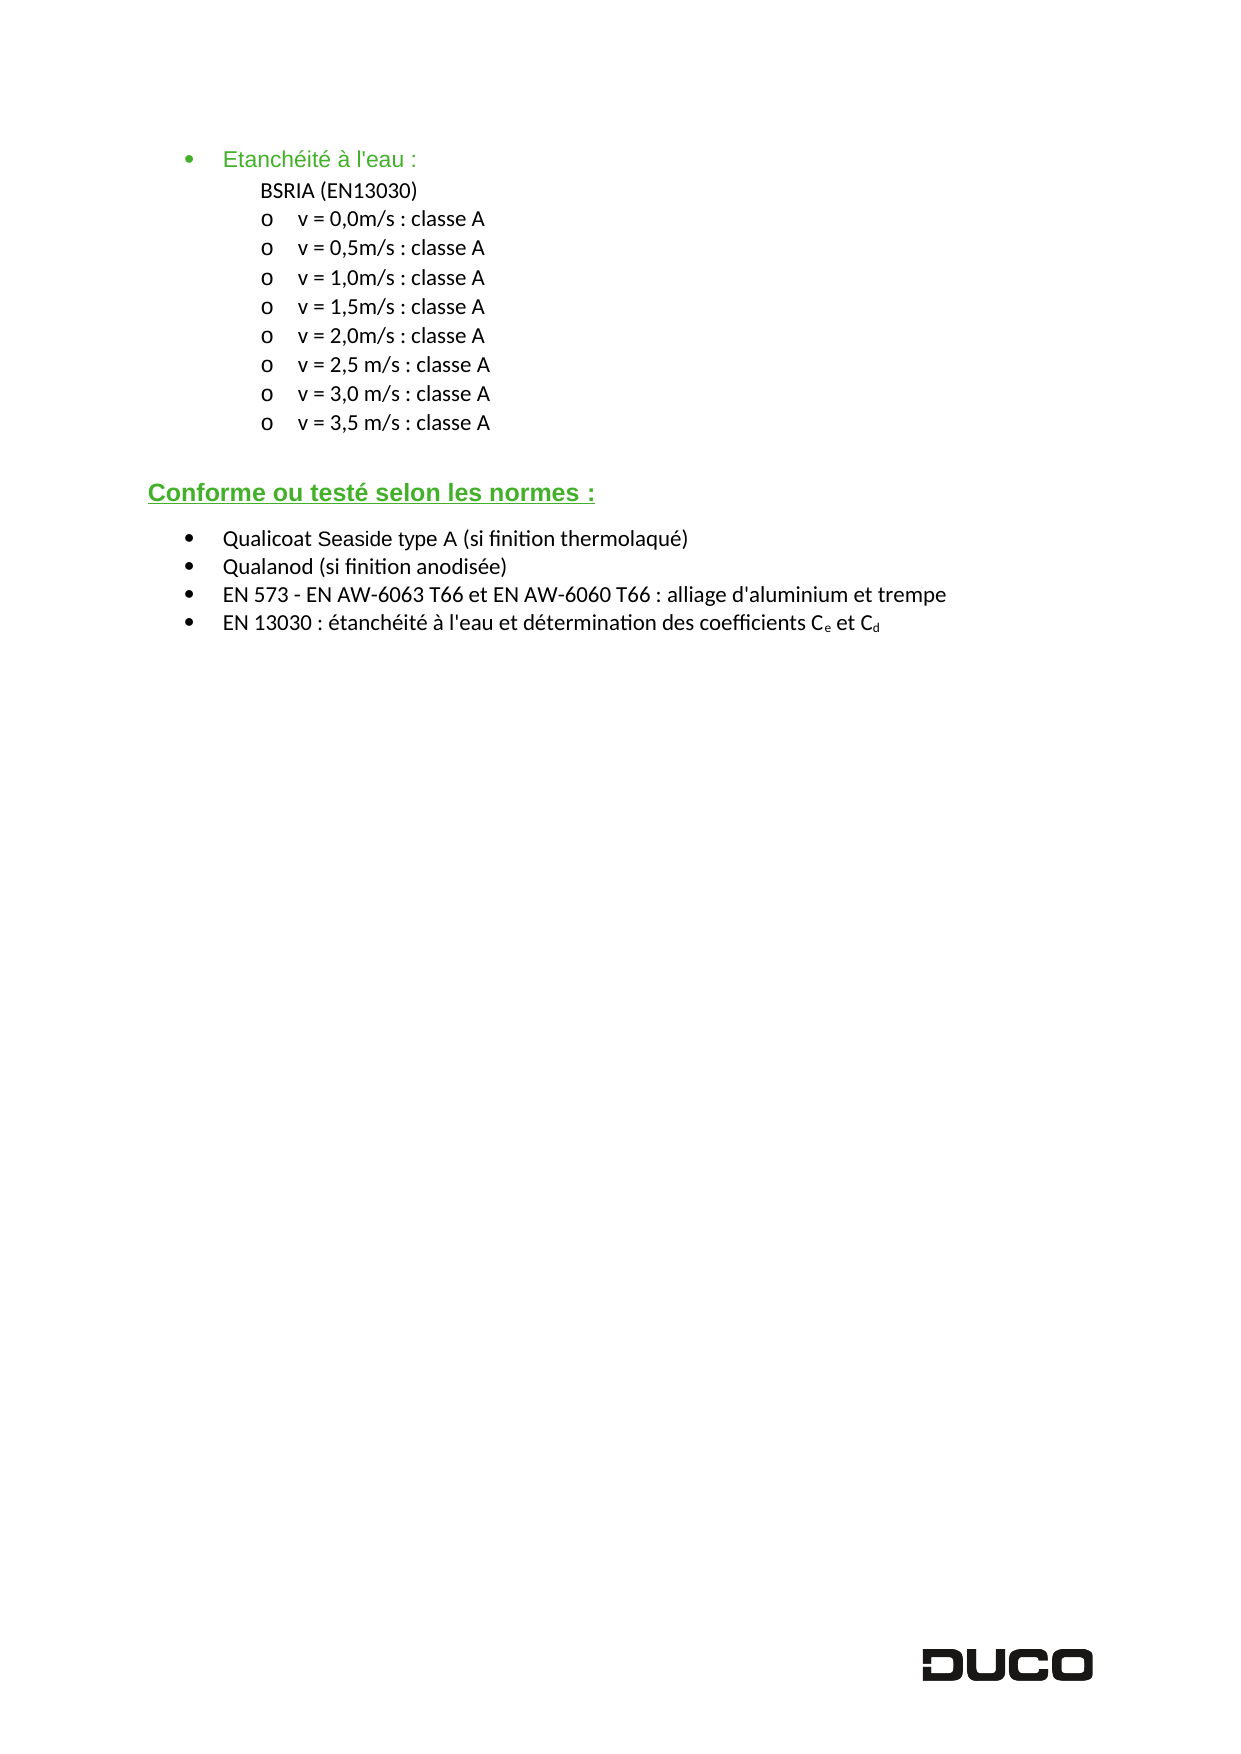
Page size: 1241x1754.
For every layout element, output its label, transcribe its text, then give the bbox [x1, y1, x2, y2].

subtitle Conforme ou testé selon les normes : [148, 478, 1092, 507]
text BSRIA (EN13030) [186, 176, 1092, 204]
list Qualicoat Seaside type A (si finition thermolaqué) [185, 524, 1092, 552]
list v = 1,0m/s : classe A [260, 263, 1092, 292]
list v = 0,0m/s : classe A [260, 204, 1092, 233]
list v = 2,0m/s : classe A [260, 321, 1092, 350]
picture [922, 1649, 1093, 1681]
list v = 0,5m/s : classe A [260, 233, 1092, 263]
list v = 3,5 m/s : classe A [260, 408, 1092, 438]
list Qualanod (si finition anodisée) [185, 552, 1092, 580]
list EN 573 - EN AW-6063 T66 et EN AW-6060 T66 : alliage d'aluminium et trempe [185, 580, 1092, 608]
list v = 1,5m/s : classe A [260, 292, 1092, 321]
list EN 13030 : étanchéité à l'eau et détermination des coefficients Ce et Cd [185, 608, 1092, 636]
subtitle Etanchéité à l'eau : [185, 146, 1092, 172]
list v = 3,0 m/s : classe A [260, 379, 1092, 408]
list v = 2,5 m/s : classe A [260, 350, 1092, 379]
